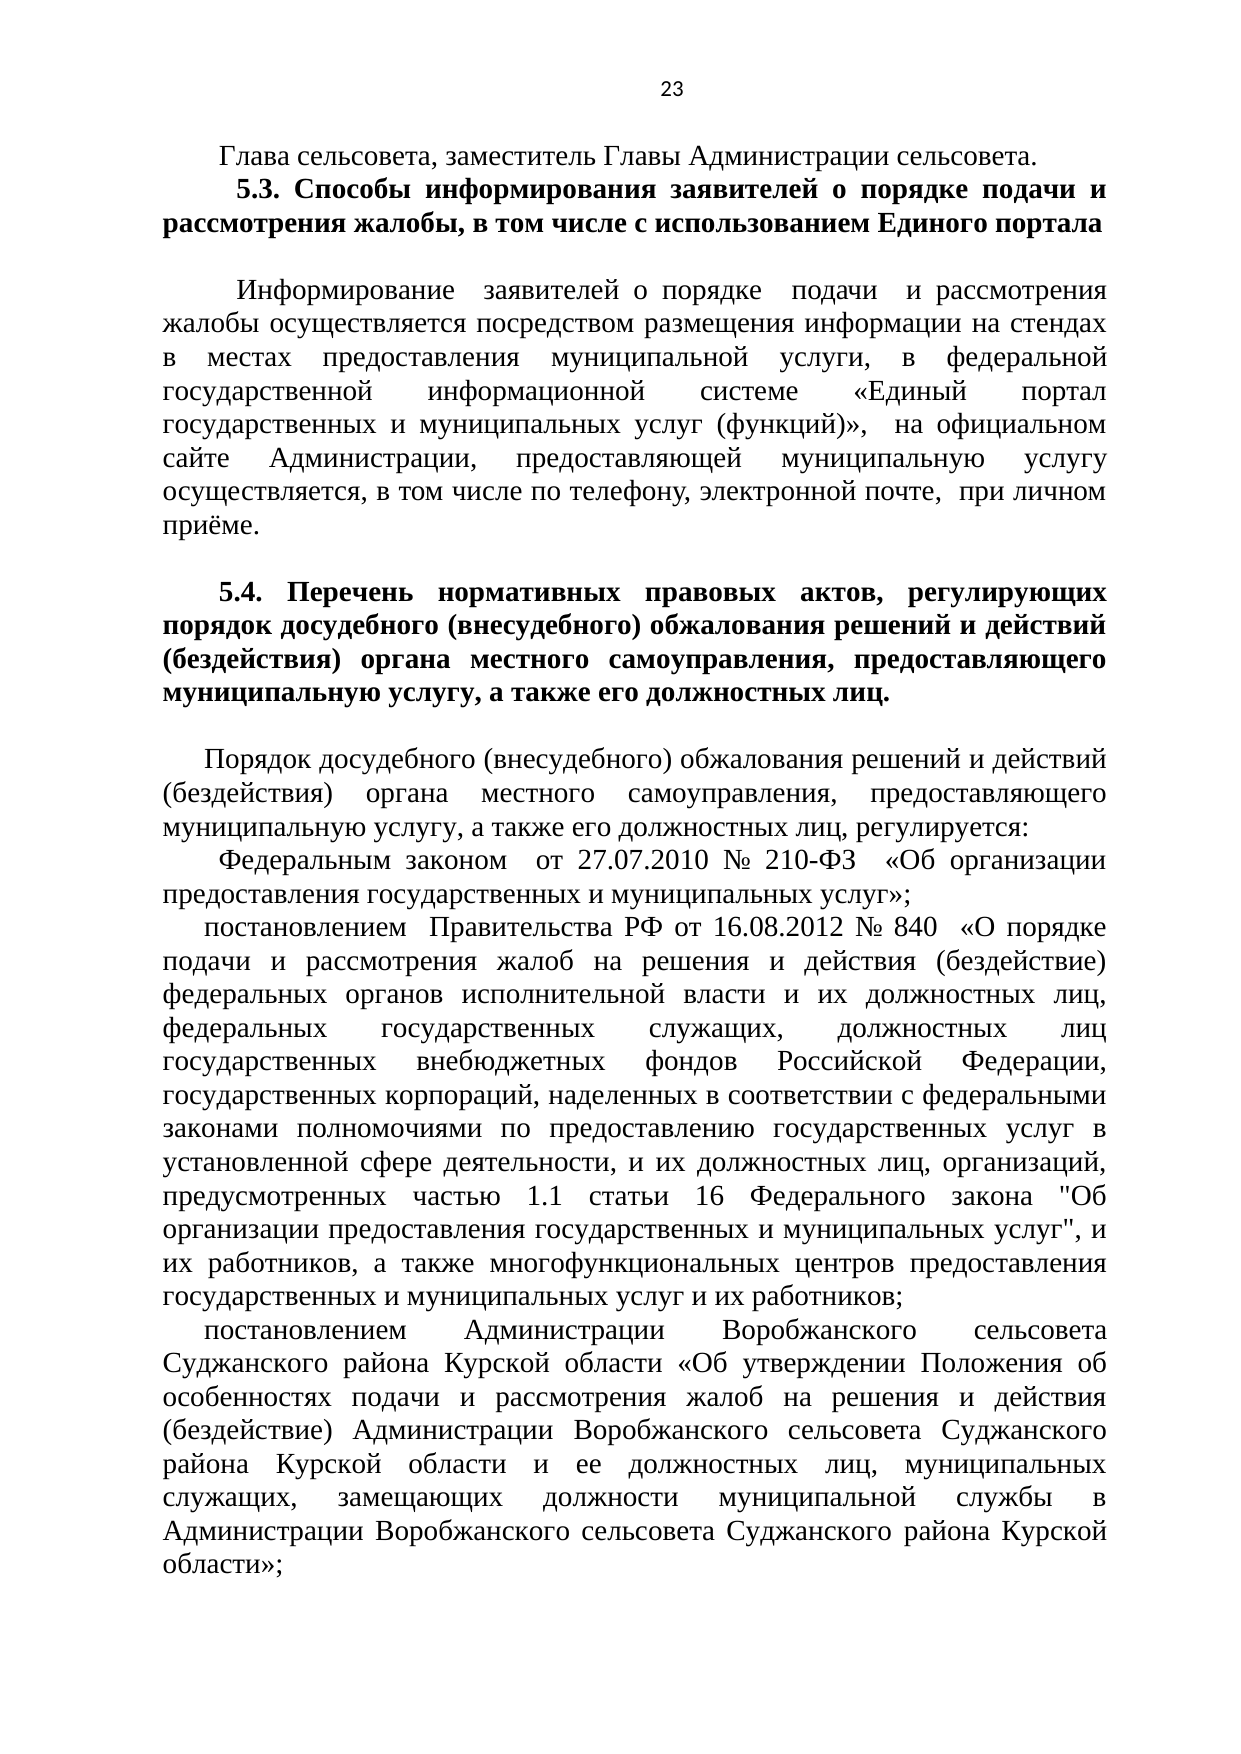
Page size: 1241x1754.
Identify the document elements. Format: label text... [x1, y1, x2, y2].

text 5.3. Способы информирования заявителей о порядке подачи и рассмотрения жалобы, в том числе с использованием Единого портала [162, 171, 1107, 238]
text Информирование заявителей о порядке подачи и рассмотрения жалобы осуществляется посредством размещения информации на стендах в местах предоставления муниципальной услуги, в федеральной государственной информационной системе «Единый портал государственных и муниципальных услуг (функций)», на официальном сайте Администрации, предоставляющей муниципальную услугу осуществляется, в том числе по телефону, электронной почте, при личном приёме. [162, 272, 1107, 540]
text постановлением Правительства РФ от 16.08.2012 № 840 «О порядке подачи и рассмотрения жалоб на решения и действия (бездействие) федеральных органов исполнительной власти и их должностных лиц, федеральных государственных служащих, должностных лиц государственных внебюджетных фондов Российской Федерации, государственных корпораций, наделенных в соответствии с федеральными законами полномочиями по предоставлению государственных услуг в установленной сфере деятельности, и их должностных лиц, организаций, предусмотренных частью 1.1 статьи 16 Федерального закона "Об организации предоставления государственных и муниципальных услуг", и их работников, а также многофункциональных центров предоставления государственных и муниципальных услуг и их работников; [162, 909, 1107, 1312]
text Федеральным законом от 27.07.2010 № 210-ФЗ «Об организации предоставления государственных и муниципальных услуг»; [162, 842, 1107, 909]
text постановлением Администрации Воробжанского сельсовета Суджанского района Курской области «Об утверждении Положения об особенностях подачи и рассмотрения жалоб на решения и действия (бездействие) Администрации Воробжанского сельсовета Суджанского района Курской области и ее должностных лиц, муниципальных служащих, замещающих должности муниципальной службы в Администрации Воробжанского сельсовета Суджанского района Курской области»; [162, 1312, 1107, 1580]
text Глава сельсовета, заместитель Главы Администрации сельсовета. [162, 138, 1107, 171]
text Порядок досудебного (внесудебного) обжалования решений и действий (бездействия) органа местного самоуправления, предоставляющего муниципальную услугу, а также его должностных лиц, регулируется: [162, 742, 1107, 842]
text 5.4. Перечень нормативных правовых актов, регулирующих порядок досудебного (внесудебного) обжалования решений и действий (бездействия) органа местного самоуправления, предоставляющего муниципальную услугу, а также его должностных лиц. [162, 574, 1107, 708]
